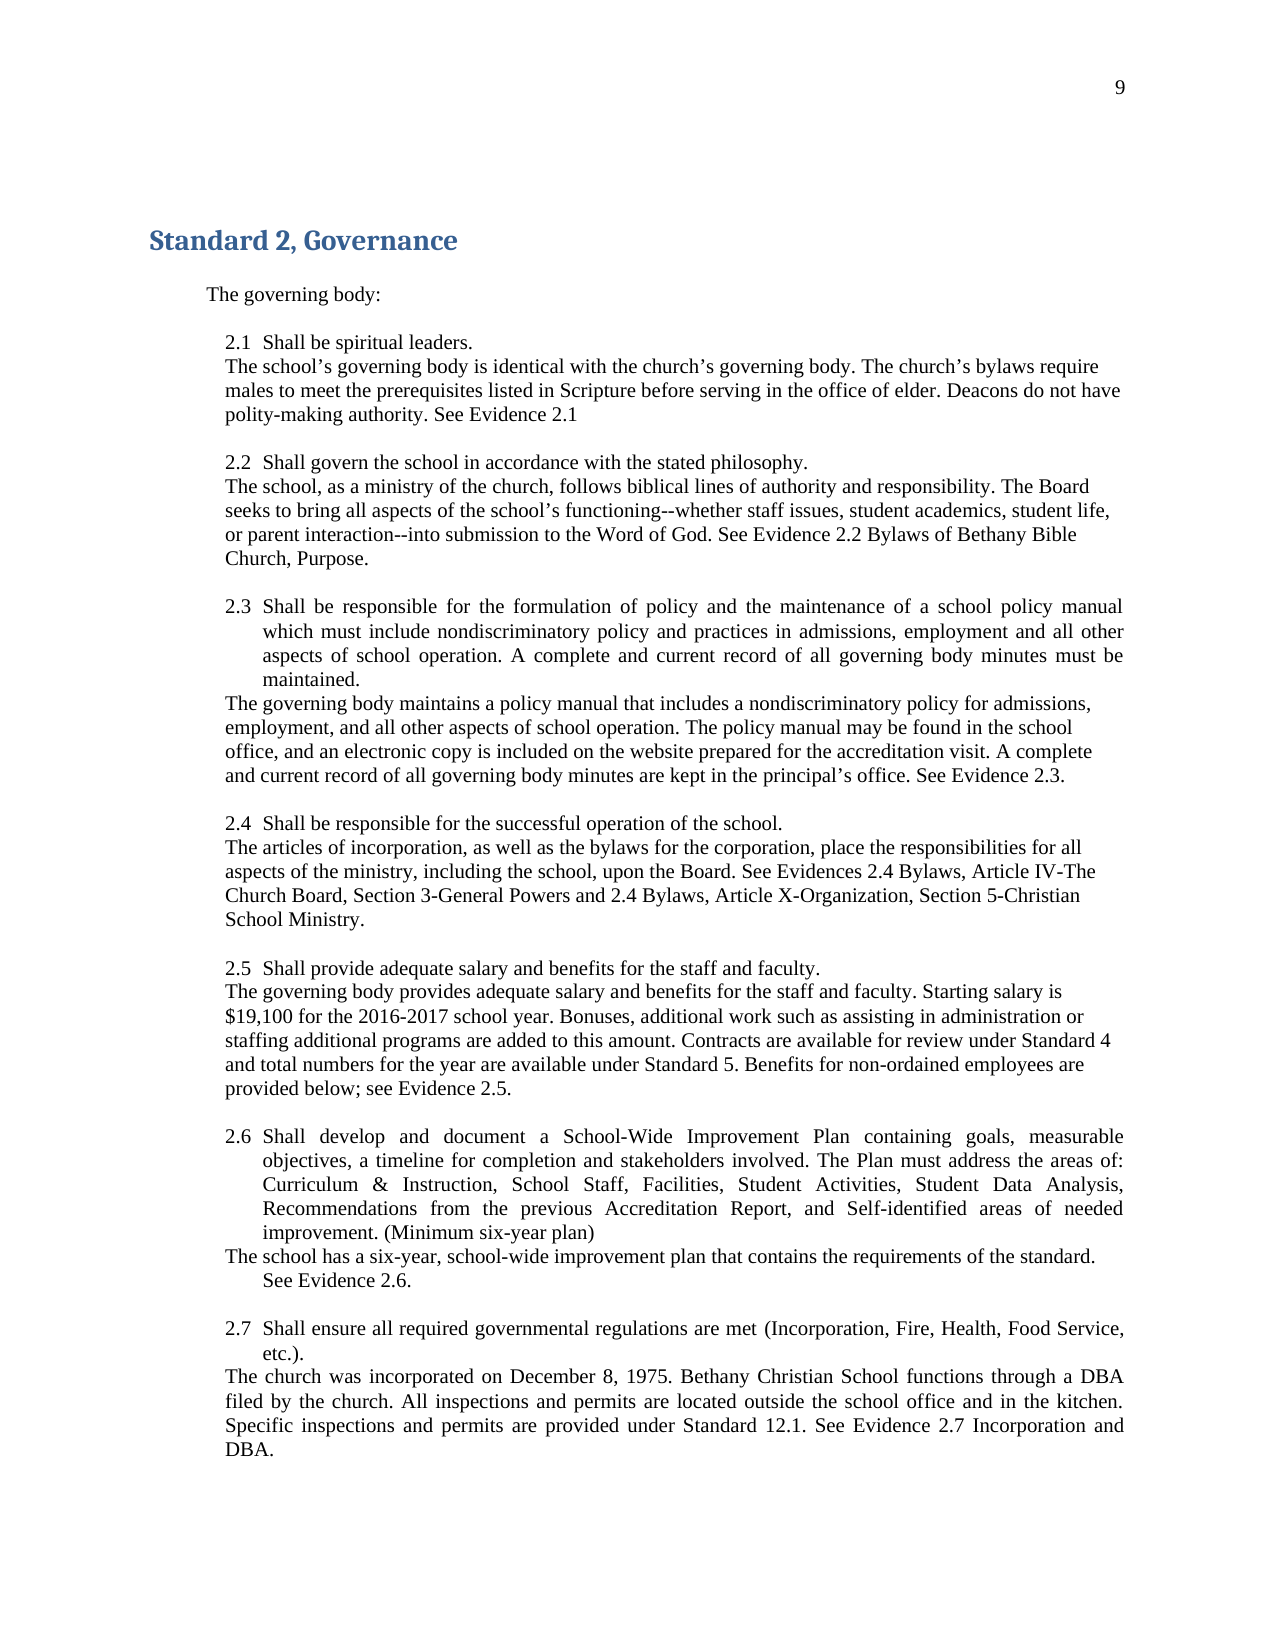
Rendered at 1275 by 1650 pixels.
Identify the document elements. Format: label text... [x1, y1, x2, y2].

subtitle Standard 2, Governance [150, 224, 1125, 258]
text The governing body: [206, 282, 1125, 306]
list Shall be responsible for the formulation of policy and the maintenance of a school policy manual which must include nondiscriminatory policy and practices in admissions, employment and all other aspects of school operation. A complete and current record of all governing body minutes must be maintained. [225, 594, 1125, 691]
text The school’s governing body is identical with the church’s governing body. The church’s bylaws require males to meet the prerequisites listed in Scripture before serving in the office of elder. Deacons do not have polity-making authority. See Evidence 2.1 [225, 354, 1125, 426]
list Shall be spiritual leaders. [225, 330, 1125, 354]
text The governing body provides adequate salary and benefits for the staff and faculty. Starting salary is $19,100 for the 2016-2017 school year. Bonuses, additional work such as assisting in administration or staffing additional programs are added to this amount. Contracts are available for review under Standard 4 and total numbers for the year are available under Standard 5. Benefits for non-ordained employees are provided below; see Evidence 2.5. [225, 979, 1125, 1100]
text The school, as a ministry of the church, follows biblical lines of authority and responsibility. The Board seeks to bring all aspects of the school’s functioning--whether staff issues, student academics, student life, or parent interaction--into submission to the Word of God. See Evidence 2.2 Bylaws of Bethany Bible Church, Purpose. [225, 474, 1125, 570]
list Shall govern the school in accordance with the stated philosophy. [225, 450, 1125, 474]
text The governing body maintains a policy manual that includes a nondiscriminatory policy for admissions, employment, and all other aspects of school operation. The policy manual may be found in the school office, and an electronic copy is included on the website prepared for the accreditation visit. A complete and current record of all governing body minutes are kept in the principal’s office. See Evidence 2.3. [225, 691, 1125, 787]
text The school has a six-year, school-wide improvement plan that contains the requirements of the standard. See Evidence 2.6. [225, 1244, 1125, 1292]
list Shall ensure all required governmental regulations are met (Incorporation, Fire, Health, Food Service, etc.). [225, 1316, 1125, 1364]
text The articles of incorporation, as well as the bylaws for the corporation, place the responsibilities for all aspects of the ministry, including the school, upon the Board. See Evidences 2.4 Bylaws, Article IV-The Church Board, Section 3-General Powers and 2.4 Bylaws, Article X-Organization, Section 5-Christian School Ministry. [225, 835, 1125, 931]
list Shall be responsible for the successful operation of the school. [225, 811, 1125, 835]
text The church was incorporated on December 8, 1975. Bethany Christian School functions through a DBA filed by the church. All inspections and permits are located outside the school office and in the kitchen. Specific inspections and permits are provided under Standard 12.1. See Evidence 2.7 Incorporation and DBA. [225, 1364, 1125, 1461]
list Shall provide adequate salary and benefits for the staff and faculty. [225, 955, 1125, 979]
list Shall develop and document a School-Wide Improvement Plan containing goals, measurable objectives, a timeline for completion and stakeholders involved. The Plan must address the areas of: Curriculum & Instruction, School Staff, Facilities, Student Activities, Student Data Analysis, Recommendations from the previous Accreditation Report, and Self-identified areas of needed improvement. (Minimum six-year plan) [225, 1124, 1125, 1244]
